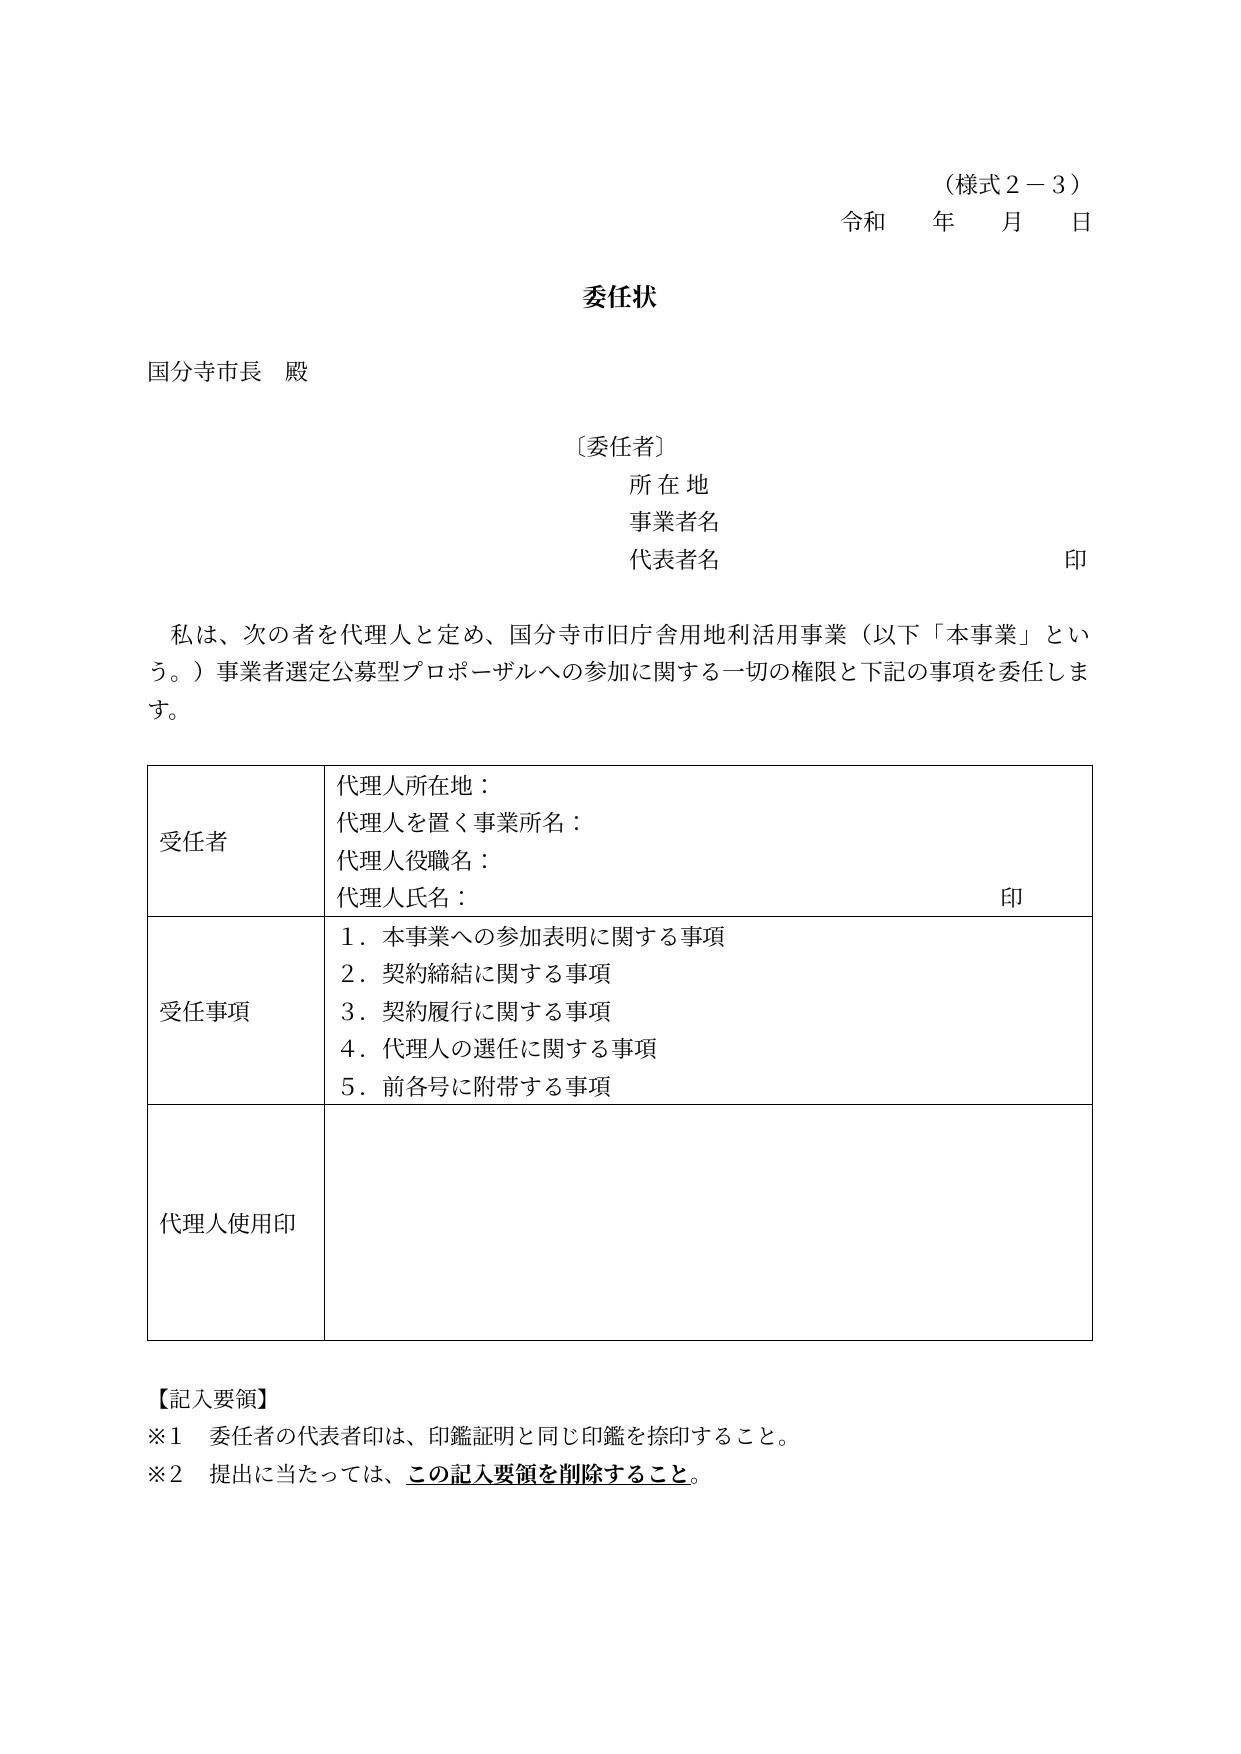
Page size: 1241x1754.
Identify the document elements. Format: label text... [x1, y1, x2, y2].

text 〔委任者〕 [563, 427, 1092, 464]
table_cell 受任事項 [148, 917, 324, 1104]
table_cell 代理人使用印 [148, 1105, 324, 1340]
text 委任状 [148, 277, 1092, 314]
table_header 代理人所在地： 代理人を置く事業所名： 代理人役職名： 代理人氏名： 印 [325, 766, 1092, 916]
text ※１ 委任者の代表者印は、印鑑証明と同じ印鑑を捺印すること。 [148, 1416, 1092, 1454]
text （様式２－３） [148, 164, 1092, 202]
text 事業者名 [629, 502, 1092, 539]
text 【記入要領】 [148, 1379, 1092, 1416]
table_cell [325, 1105, 1092, 1340]
text 私は、次の者を代理人と定め、国分寺市旧庁舎用地利活用事業（以下「本事業」という。）事業者選定公募型プロポーザルへの参加に関する一切の権限と下記の事項を委任します。 [148, 614, 1092, 727]
text 代表者名 印 [629, 539, 1092, 577]
table_cell １．本事業への参加表明に関する事項 ２．契約締結に関する事項 ３．契約履行に関する事項 ４．代理人の選任に関する事項 ５．前各号に附帯する事項 [325, 917, 1092, 1104]
table_header 受任者 [148, 766, 324, 916]
text ※２ 提出に当たっては、この記入要領を削除すること。 [148, 1454, 1092, 1491]
text 国分寺市長 殿 [148, 352, 1092, 389]
text 所在地 [629, 464, 1092, 502]
text 令和 年 月 日 [148, 202, 1092, 239]
